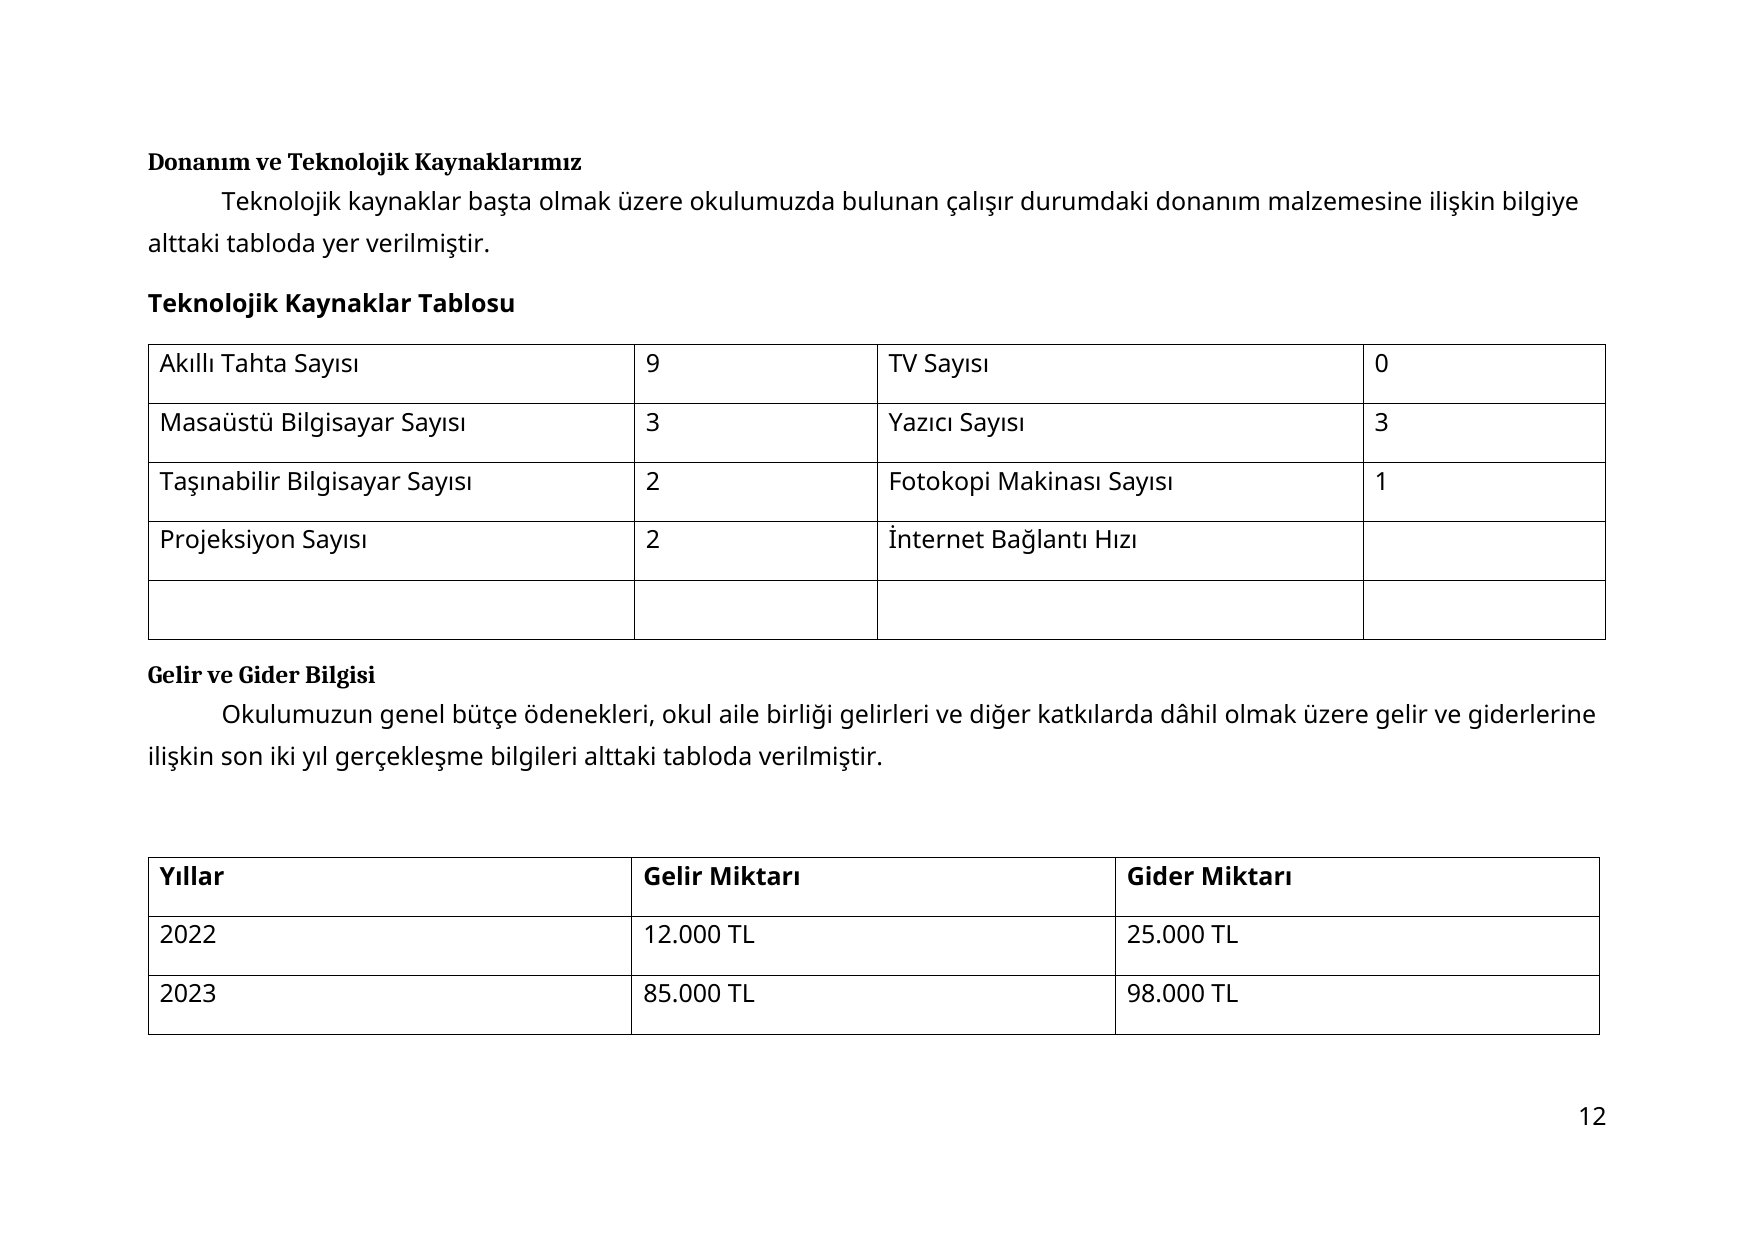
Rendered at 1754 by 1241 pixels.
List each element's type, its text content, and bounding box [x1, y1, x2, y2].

table_cell [1364, 522, 1605, 580]
table_cell 85.000 TL [632, 976, 1115, 1034]
table_cell İnternet Bağlantı Hızı [878, 522, 1363, 580]
table_cell 2022 [149, 917, 631, 975]
table_header TV Sayısı [878, 345, 1363, 403]
table_cell Yazıcı Sayısı [878, 404, 1363, 462]
subtitle Donanım ve Teknolojik Kaynaklarımız [148, 148, 1606, 176]
table_cell [149, 581, 634, 639]
table_header 9 [635, 345, 877, 403]
table_header Akıllı Tahta Sayısı [149, 345, 634, 403]
text Teknolojik kaynaklar başta olmak üzere okulumuzda bulunan çalışır durumdaki donanım malzemesine ilişkin bilgiye alttaki tabloda yer verilmiştir. [148, 183, 1606, 260]
text Okulumuzun genel bütçe ödenekleri, okul aile birliği gelirleri ve diğer katkılarda dâhil olmak üzere gelir ve giderlerine ilişkin son iki yıl gerçekleşme bilgileri alttaki tabloda verilmiştir. [148, 696, 1606, 773]
table_cell Masaüstü Bilgisayar Sayısı [149, 404, 634, 462]
table_cell 12.000 TL [632, 917, 1115, 975]
table_cell 3 [1364, 404, 1605, 462]
table_header Gelir Miktarı [632, 858, 1115, 916]
table_cell Fotokopi Makinası Sayısı [878, 463, 1363, 521]
subtitle Gelir ve Gider Bilgisi [148, 661, 1606, 689]
table_cell 2 [635, 522, 877, 580]
table_cell 1 [1364, 463, 1605, 521]
table_cell [878, 581, 1363, 639]
text Teknolojik Kaynaklar Tablosu [148, 285, 1606, 319]
table_cell 2 [635, 463, 877, 521]
table_cell 3 [635, 404, 877, 462]
table_cell [1364, 581, 1605, 639]
table_header 0 [1364, 345, 1605, 403]
table_cell 25.000 TL [1116, 917, 1599, 975]
table_cell 98.000 TL [1116, 976, 1599, 1034]
table_cell Projeksiyon Sayısı [149, 522, 634, 580]
table_cell 2023 [149, 976, 631, 1034]
table_cell Taşınabilir Bilgisayar Sayısı [149, 463, 634, 521]
table_cell [635, 581, 877, 639]
table_header Gider Miktarı [1116, 858, 1599, 916]
table_header Yıllar [149, 858, 631, 916]
